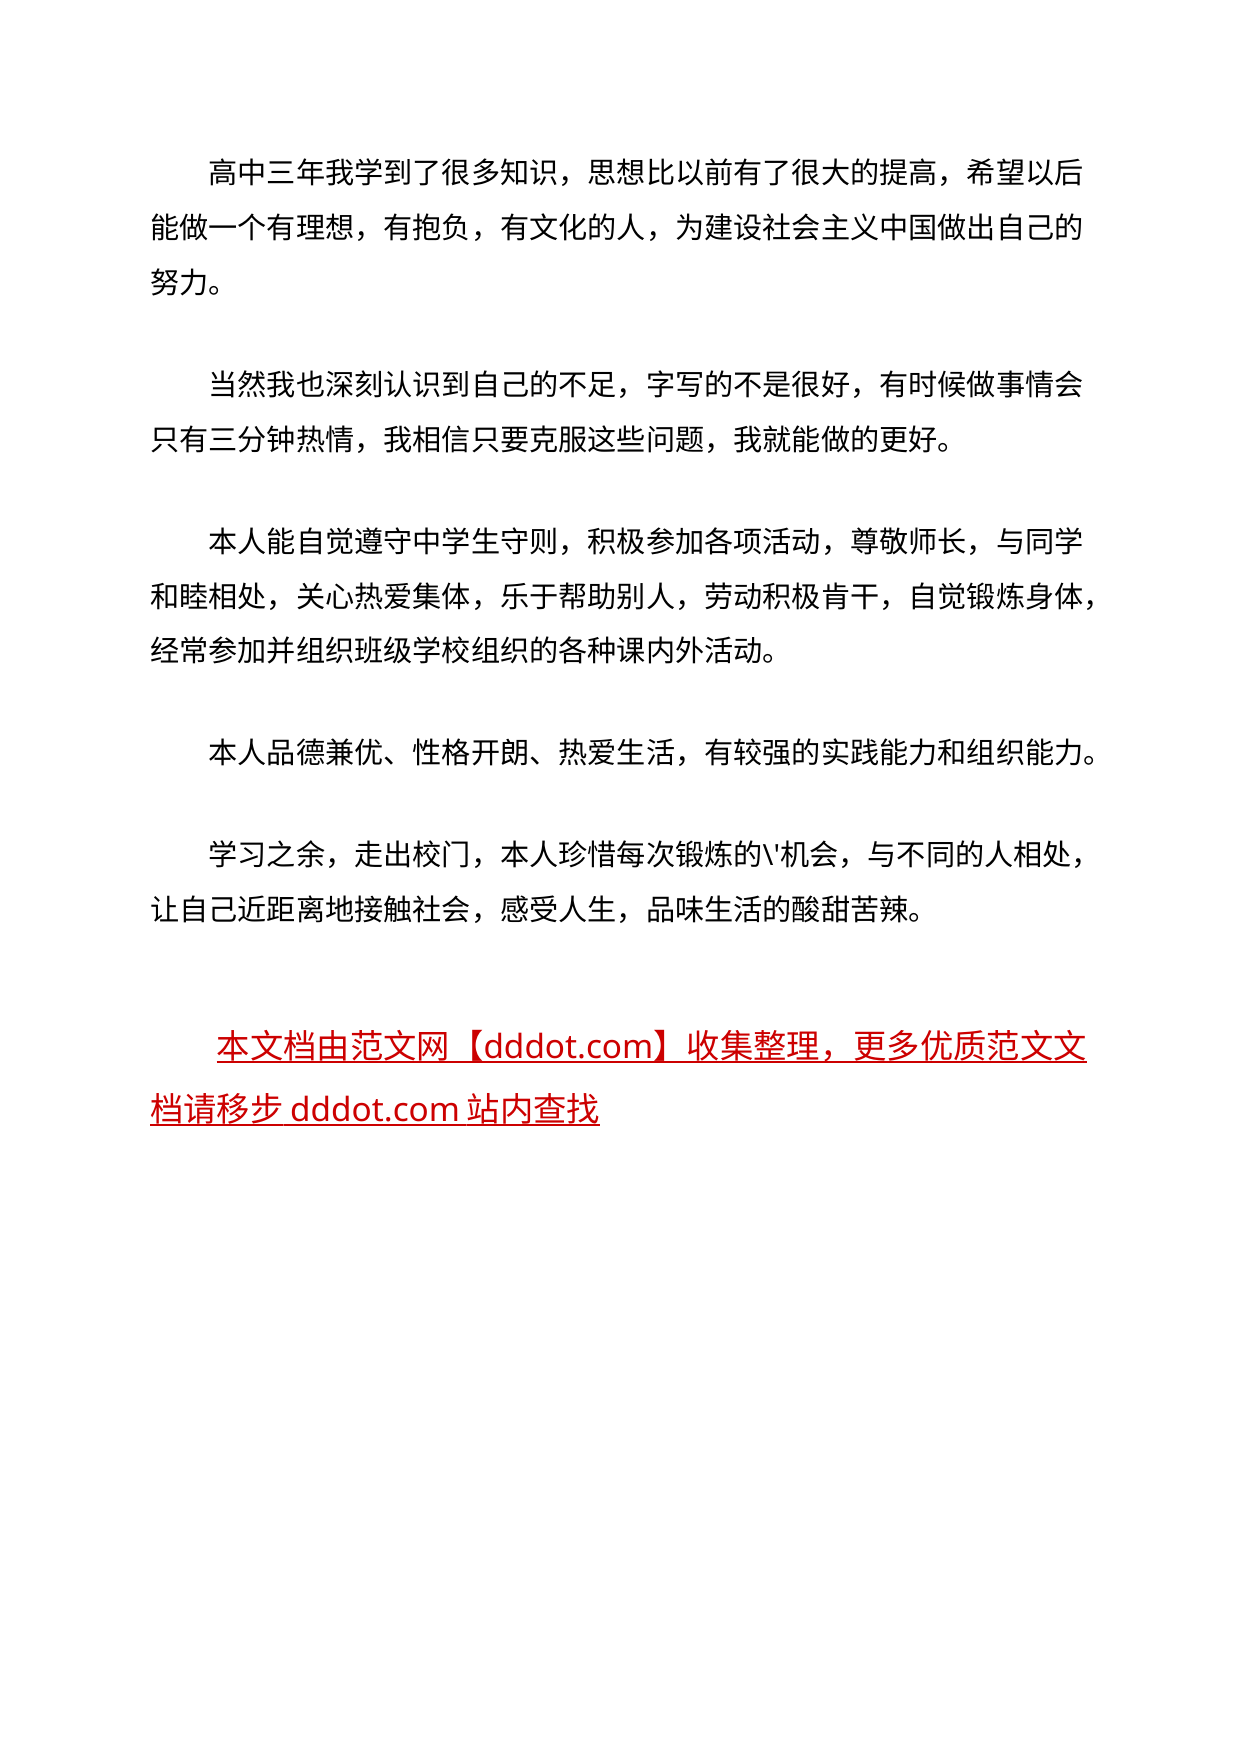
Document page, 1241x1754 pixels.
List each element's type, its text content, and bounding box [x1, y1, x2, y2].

text 本人能自觉遵守中学生守则，积极参加各项活动，尊敬师长，与同学和睦相处，关心热爱集体，乐于帮助别人，劳动积极肯干，自觉锻炼身体，经常参加并组织班级学校组织的各种课内外活动。 [150, 518, 1090, 670]
text 学习之余，走出校门，本人珍惜每次锻炼的\'机会，与不同的人相处，让自己近距离地接触社会，感受人生，品味生活的酸甜苦辣。 [150, 832, 1090, 929]
text 高中三年我学到了很多知识，思想比以前有了很大的提高，希望以后能做一个有理想，有抱负，有文化的人，为建设社会主义中国做出自己的努力。 [150, 150, 1090, 302]
text 本人品德兼优、性格开朗、热爱生活，有较强的实践能力和组织能力。 [150, 730, 1090, 772]
text 本文档由范文网【dddot.com】收集整理，更多优质范文文档请移步dddot.com站内查找 [150, 1019, 1090, 1131]
text 当然我也深刻认识到自己的不足，字写的不是很好，有时候做事情会只有三分钟热情，我相信只要克服这些问题，我就能做的更好。 [150, 362, 1090, 459]
